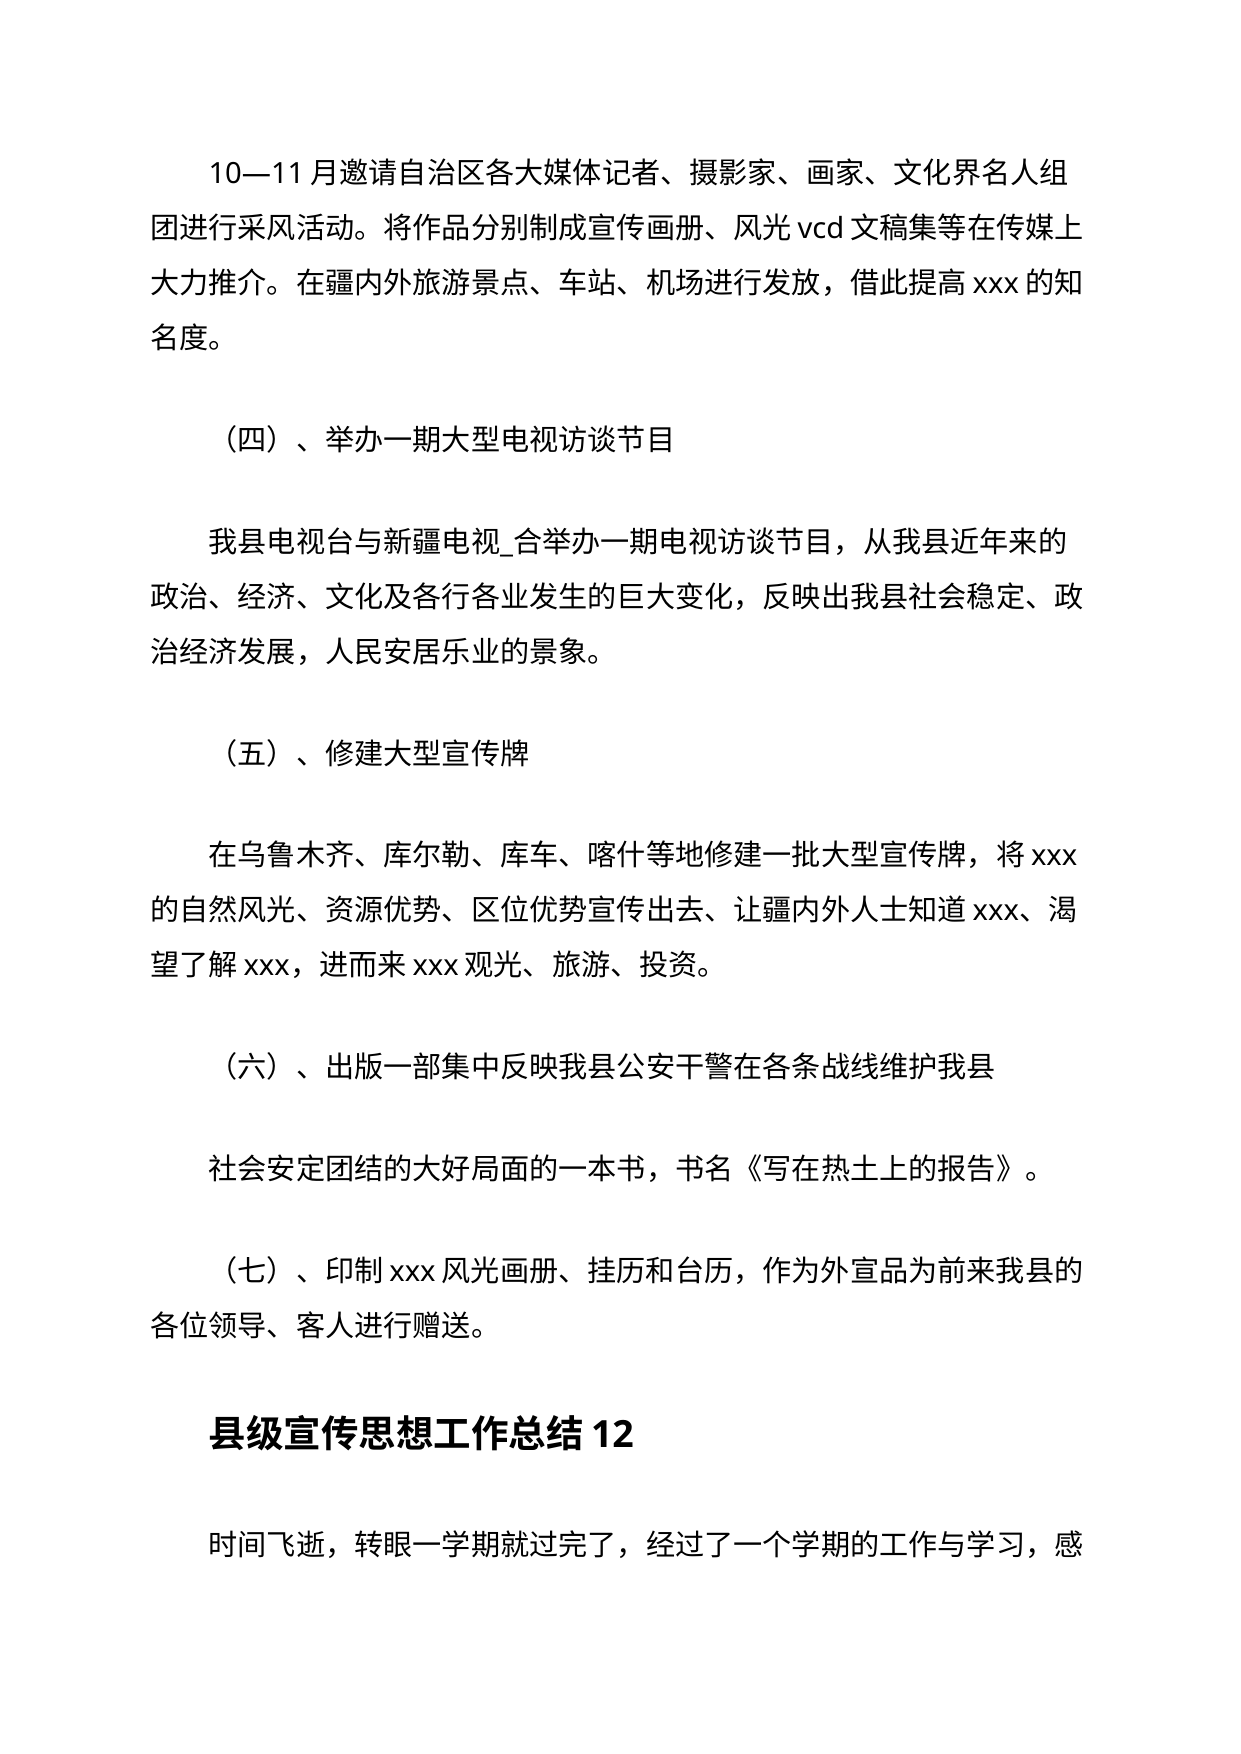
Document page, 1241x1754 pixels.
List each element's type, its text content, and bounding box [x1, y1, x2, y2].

text 在乌鲁木齐、库尔勒、库车、喀什等地修建一批大型宣传牌，将xxx的自然风光、资源优势、区位优势宣传出去、让疆内外人士知道xxx、渴望了解xxx，进而来xxx观光、旅游、投资。 [150, 832, 1090, 984]
text 社会安定团结的大好局面的一本书，书名《写在热土上的报告》。 [150, 1146, 1090, 1188]
text 县级宣传思想工作总结12 [150, 1404, 1090, 1459]
text （六）、出版一部集中反映我县公安干警在各条战线维护我县 [150, 1044, 1090, 1086]
text 10—11月邀请自治区各大媒体记者、摄影家、画家、文化界名人组团进行采风活动。将作品分别制成宣传画册、风光vcd文稿集等在传媒上大力推介。在疆内外旅游景点、车站、机场进行发放，借此提高xxx的知名度。 [150, 150, 1090, 357]
text 我县电视台与新疆电视_合举办一期电视访谈节目，从我县近年来的政治、经济、文化及各行各业发生的巨大变化，反映出我县社会稳定、政治经济发展，人民安居乐业的景象。 [150, 518, 1090, 671]
text （七）、印制xxx风光画册、挂历和台历，作为外宣品为前来我县的各位领导、客人进行赠送。 [150, 1247, 1090, 1345]
text （五）、修建大型宣传牌 [150, 730, 1090, 772]
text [150, 1522, 1090, 1564]
text （四）、举办一期大型电视访谈节目 [150, 417, 1090, 459]
